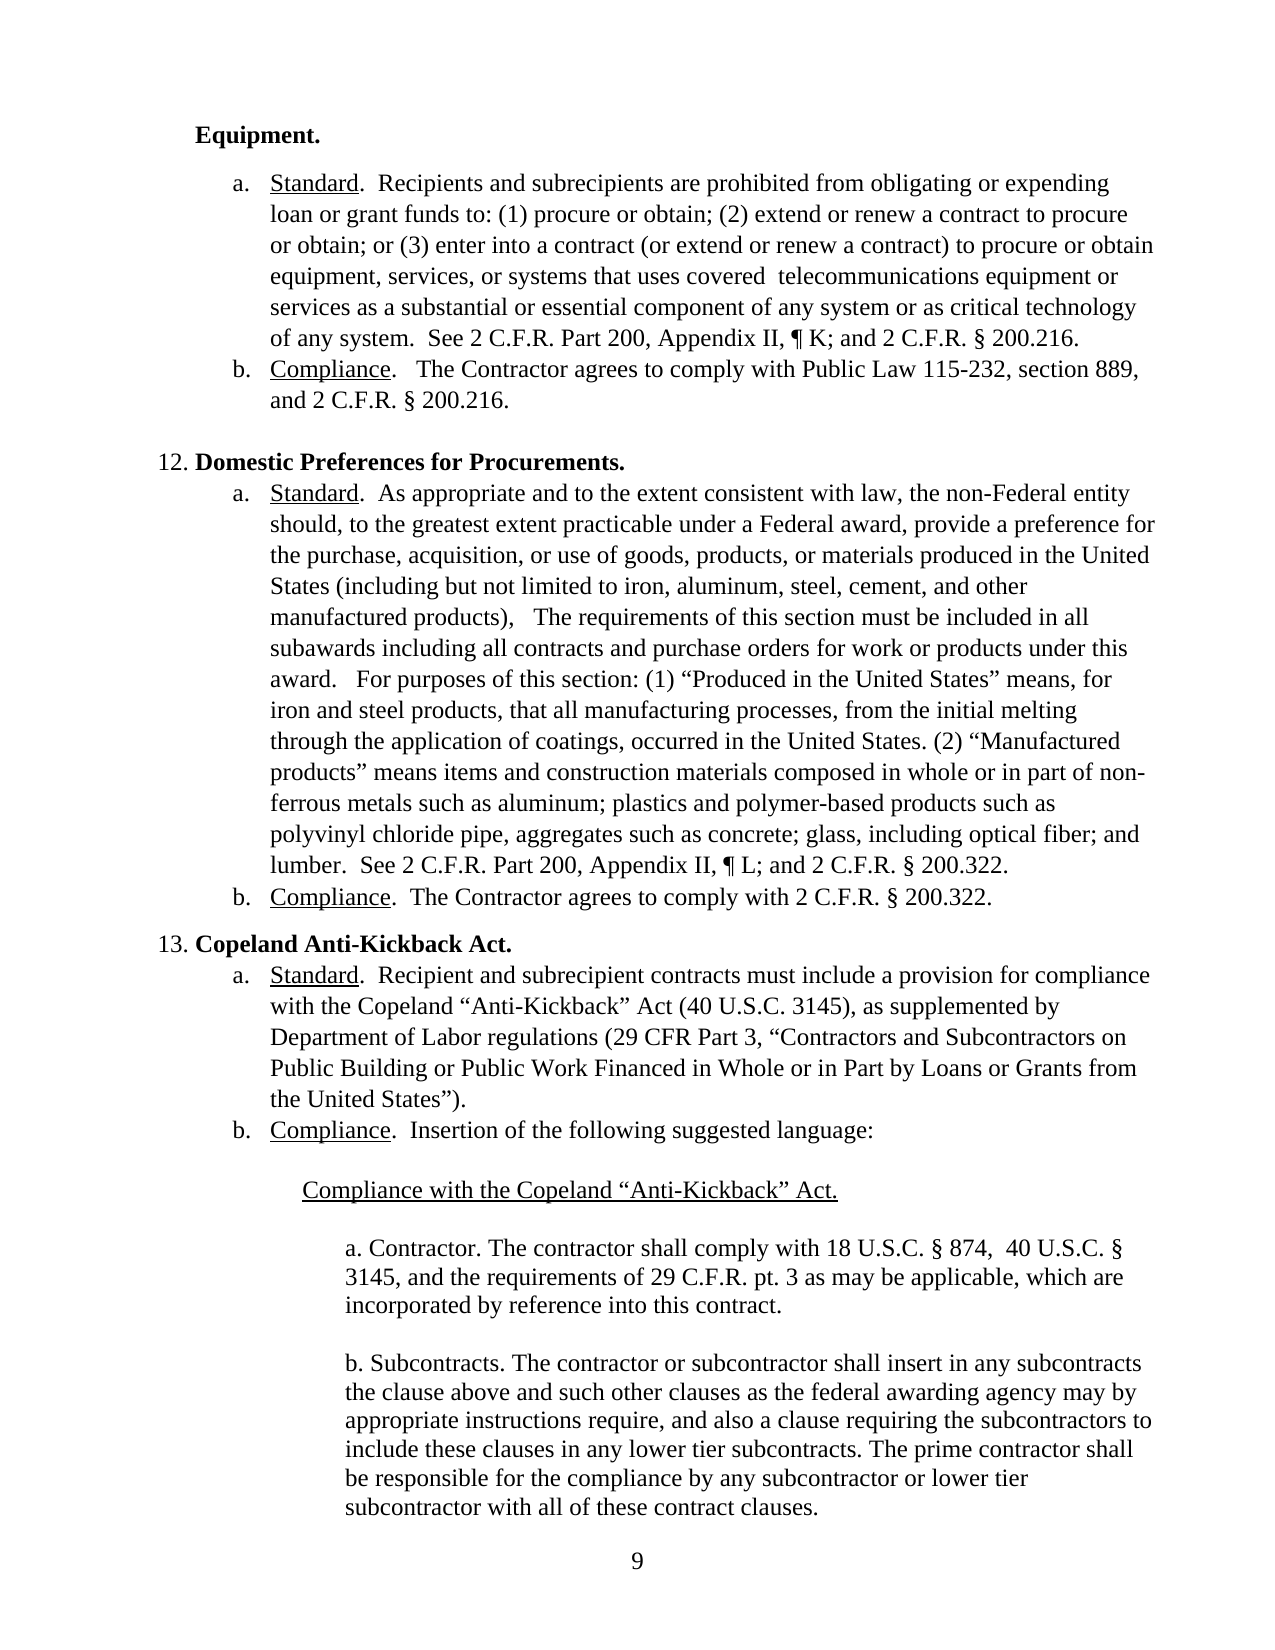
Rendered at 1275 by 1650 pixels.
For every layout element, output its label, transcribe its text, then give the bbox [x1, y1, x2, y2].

text Compliance with the Copeland “Anti-Kickback” Act. [120, 1175, 1155, 1204]
list Compliance. Insertion of the following suggested language: [232, 1116, 1155, 1144]
list Standard. Recipient and subrecipient contracts must include a provision for compliance with the Copeland “Anti-Kickback” Act (40 U.S.C. 3145), as supplemented by Department of Labor regulations (29 CFR Part 3, “Contractors and Subcontractors on Public Building or Public Work Financed in Whole or in Part by Loans or Grants from the United States”). [232, 960, 1155, 1113]
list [157, 120, 1155, 149]
list Compliance. The Contractor agrees to comply with 2 C.F.R. § 200.322. [232, 882, 1155, 910]
text a. Contractor. The contractor shall comply with 18 U.S.C. § 874, 40 U.S.C. § 3145, and the requirements of 29 C.F.R. pt. 3 as may be applicable, which are incorporated by reference into this contract. [345, 1233, 1155, 1319]
list Copeland Anti-Kickback Act. [157, 929, 1155, 958]
list Standard. As appropriate and to the extent consistent with law, the non-Federal entity should, to the greatest extent practicable under a Federal award, provide a preference for the purchase, acquisition, or use of goods, products, or materials produced in the United States (including but not limited to iron, aluminum, steel, cement, and other manufactured products), The requirements of this section must be included in all subawards including all contracts and purchase orders for work or products under this award. For purposes of this section: (1) “Produced in the United States” means, for iron and steel products, that all manufacturing processes, from the initial melting through the application of coatings, occurred in the United States. (2) “Manufactured products” means items and construction materials composed in whole or in part of non-ferrous metals such as aluminum; plastics and polymer-based products such as polyvinyl chloride pipe, aggregates such as concrete; glass, including optical fiber; and lumber. See 2 C.F.R. Part 200, Appendix II, ¶ L; and 2 C.F.R. § 200.322. [232, 478, 1155, 879]
text b. Subcontracts. The contractor or subcontractor shall insert in any subcontracts the clause above and such other clauses as the federal awarding agency may by appropriate instructions require, and also a clause requiring the subcontractors to include these clauses in any lower tier subcontracts. The prime contractor shall be responsible for the compliance by any subcontractor or lower tier subcontractor with all of these contract clauses. [345, 1348, 1155, 1520]
list Domestic Preferences for Procurements. [157, 447, 1155, 476]
list Compliance. The Contractor agrees to comply with Public Law 115-232, section 889, and 2 C.F.R. § 200.216. [232, 354, 1155, 414]
list Standard. Recipients and subrecipients are prohibited from obligating or expending loan or grant funds to: (1) procure or obtain; (2) extend or renew a contract to procure or obtain; or (3) enter into a contract (or extend or renew a contract) to procure or obtain equipment, services, or systems that uses covered telecommunications equipment or services as a substantial or essential component of any system or as critical technology of any system. See 2 C.F.R. Part 200, Appendix II, ¶ K; and 2 C.F.R. § 200.216. [232, 168, 1155, 352]
